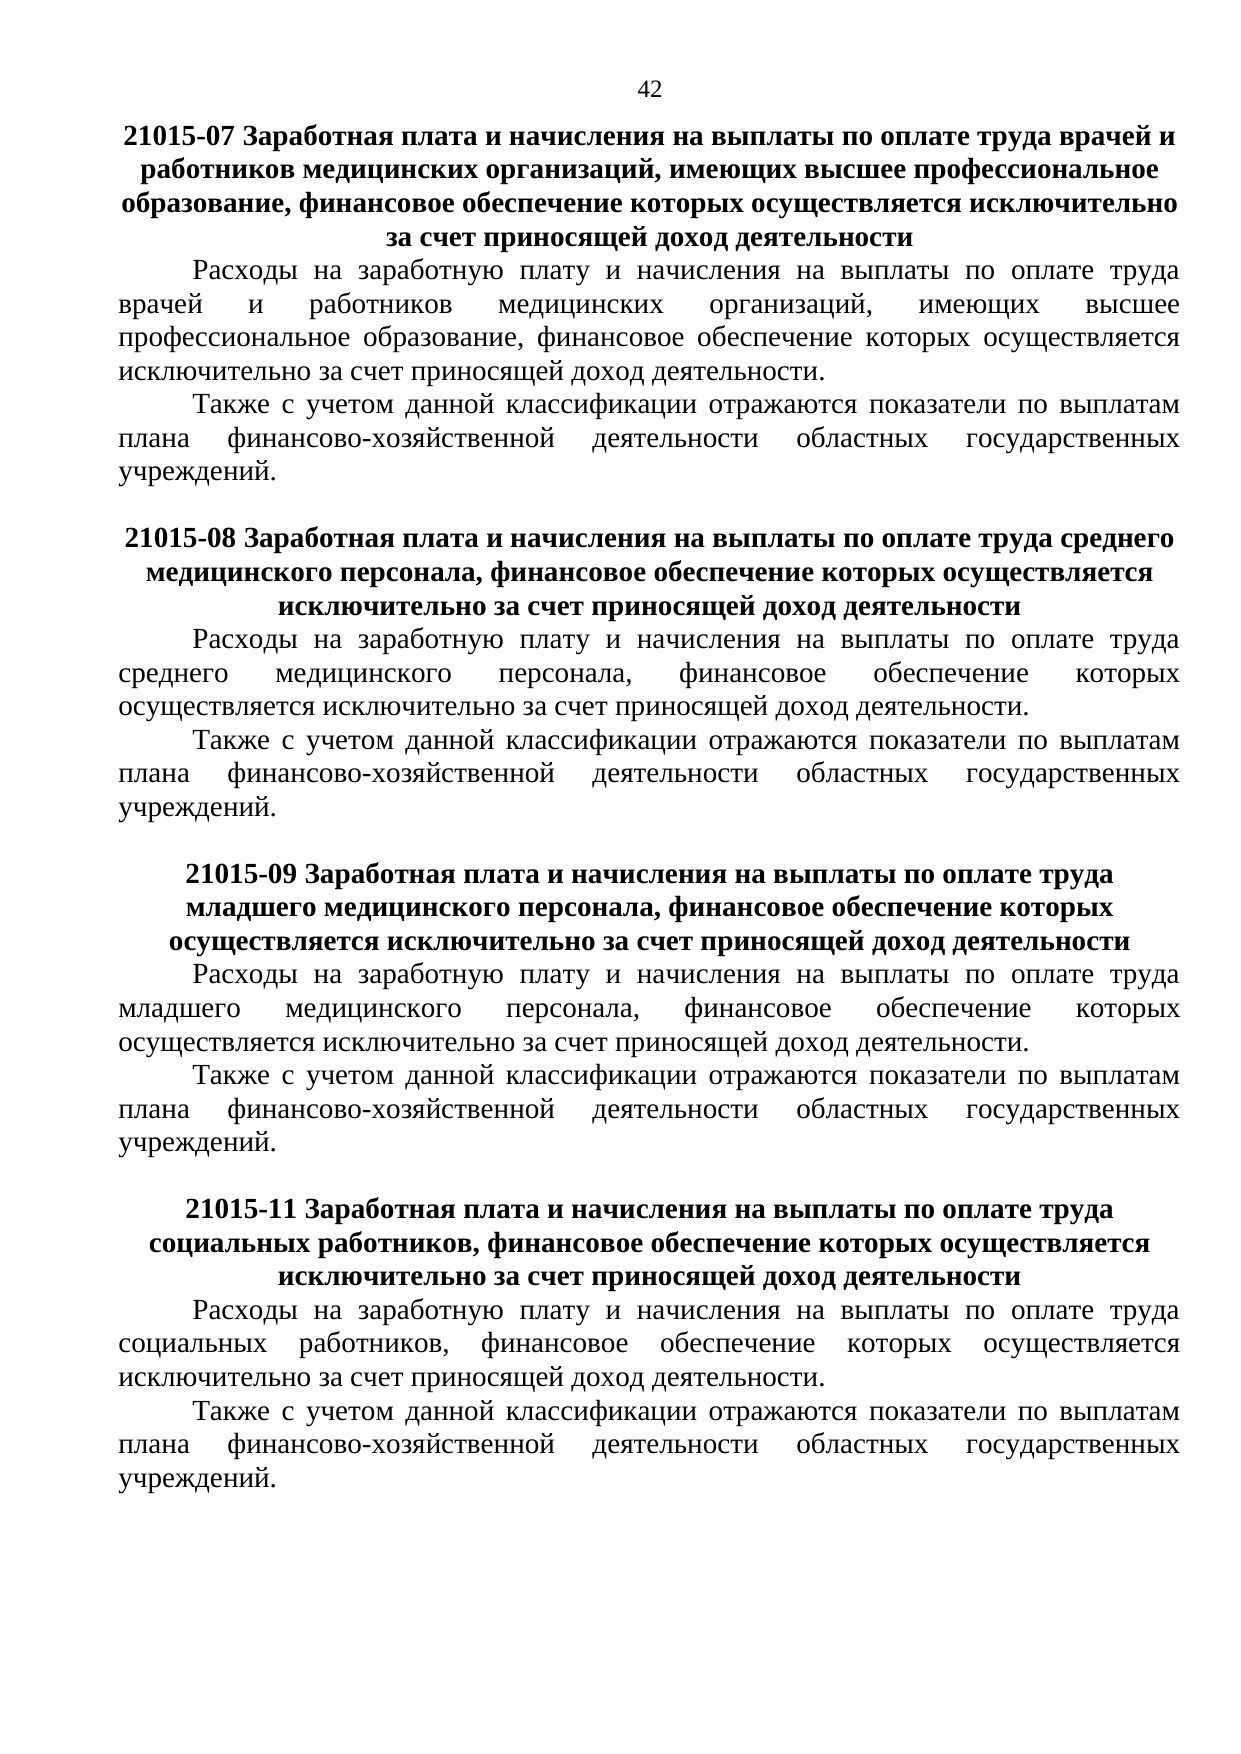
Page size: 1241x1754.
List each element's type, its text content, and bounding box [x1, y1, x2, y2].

text Расходы на заработную плату и начисления на выплаты по оплате труда социальных работников, финансовое обеспечение которых осуществляется исключительно за счет приносящей доход деятельности. [118, 1292, 1181, 1393]
text 21015-09 Заработная плата и начисления на выплаты по оплате труда младшего медицинского персонала, финансовое обеспечение которых осуществляется исключительно за счет приносящей доход деятельности [118, 856, 1181, 957]
text Расходы на заработную плату и начисления на выплаты по оплате труда среднего медицинского персонала, финансовое обеспечение которых осуществляется исключительно за счет приносящей доход деятельности. [118, 621, 1181, 722]
text Расходы на заработную плату и начисления на выплаты по оплате труда младшего медицинского персонала, финансовое обеспечение которых осуществляется исключительно за счет приносящей доход деятельности. [118, 957, 1181, 1057]
text 21015-11 Заработная плата и начисления на выплаты по оплате труда социальных работников, финансовое обеспечение которых осуществляется исключительно за счет приносящей доход деятельности [118, 1191, 1181, 1292]
text 21015-07 Заработная плата и начисления на выплаты по оплате труда врачей и работников медицинских организаций, имеющих высшее профессиональное образование, финансовое обеспечение которых осуществляется исключительно за счет приносящей доход деятельности [118, 118, 1181, 252]
text 21015-08 Заработная плата и начисления на выплаты по оплате труда среднего медицинского персонала, финансовое обеспечение которых осуществляется исключительно за счет приносящей доход деятельности [118, 521, 1181, 621]
text Расходы на заработную плату и начисления на выплаты по оплате труда врачей и работников медицинских организаций, имеющих высшее профессиональное образование, финансовое обеспечение которых осуществляется исключительно за счет приносящей доход деятельности. [118, 252, 1181, 386]
